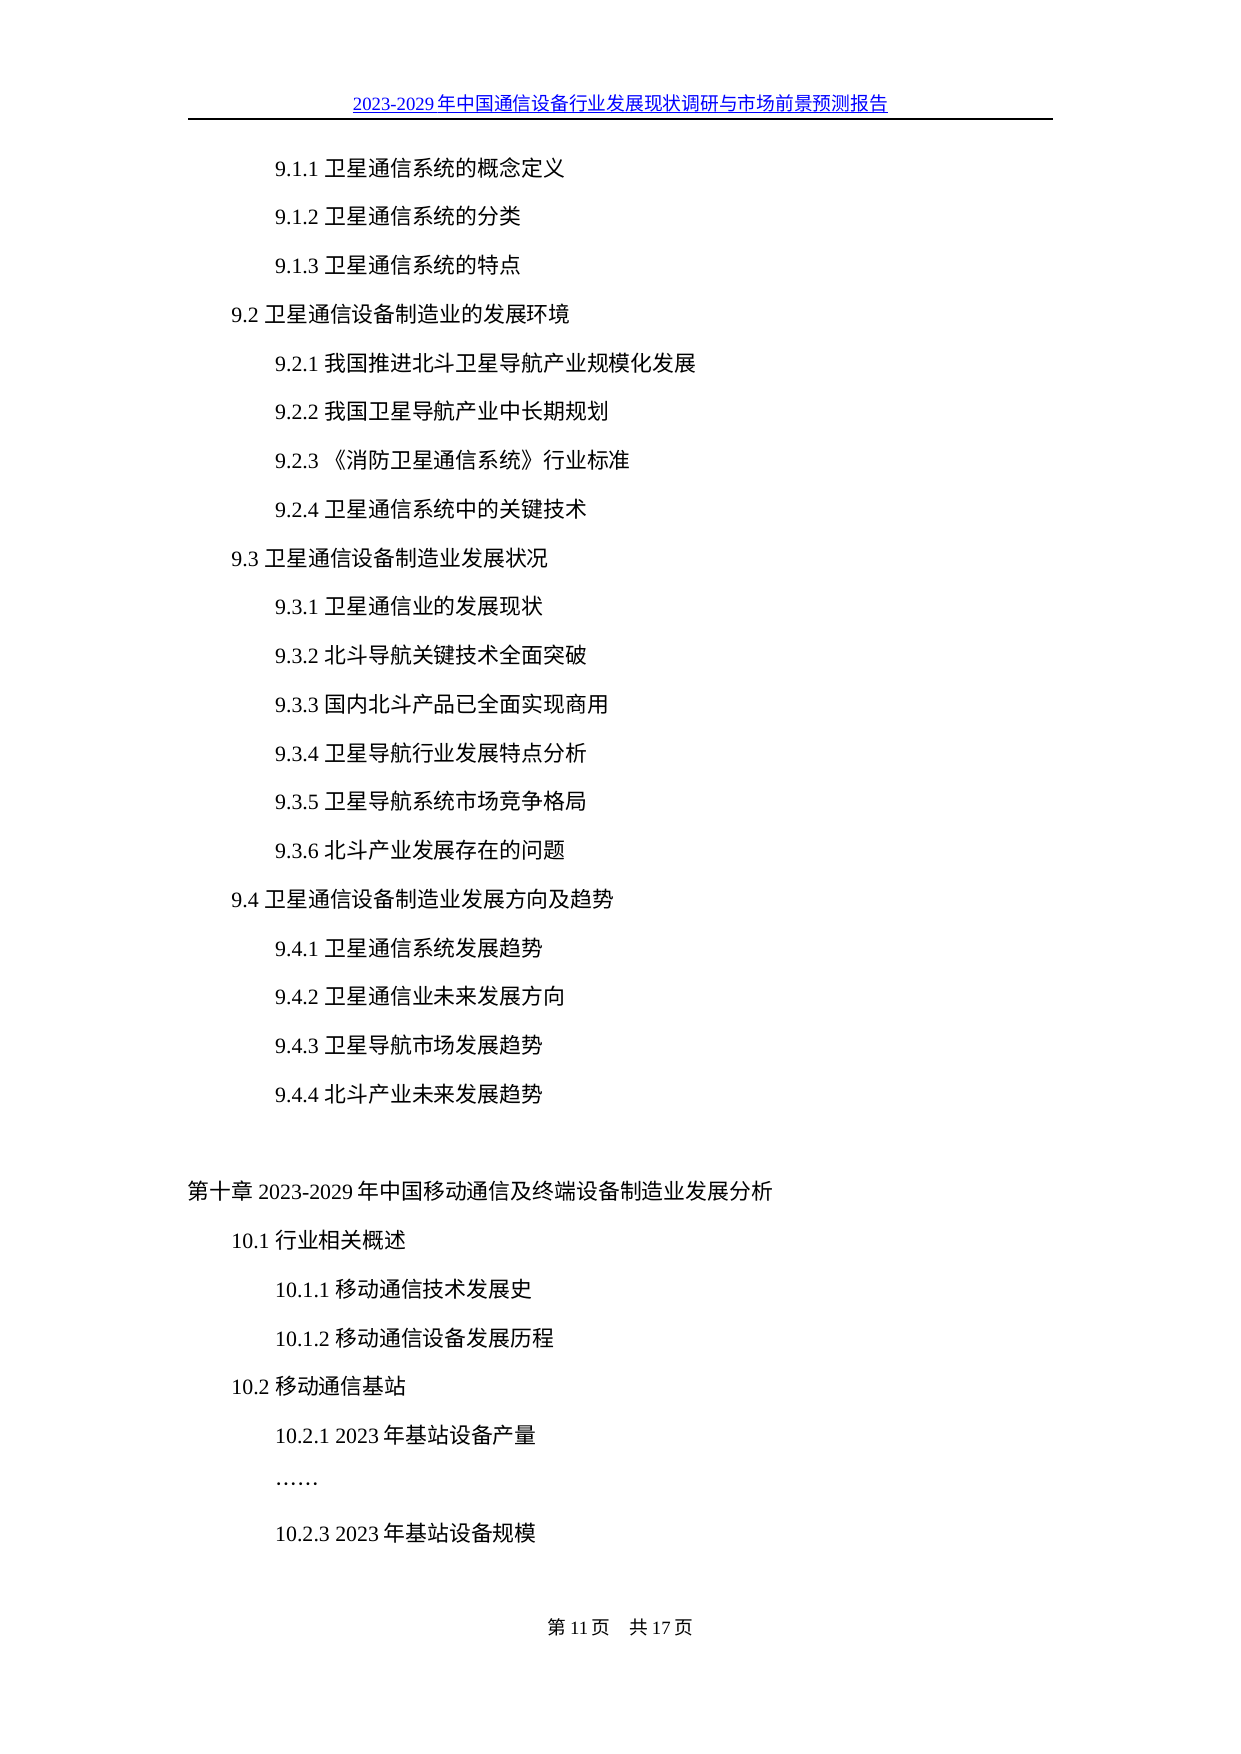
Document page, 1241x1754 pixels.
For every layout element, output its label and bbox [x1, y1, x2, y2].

text [187, 150, 1053, 1548]
